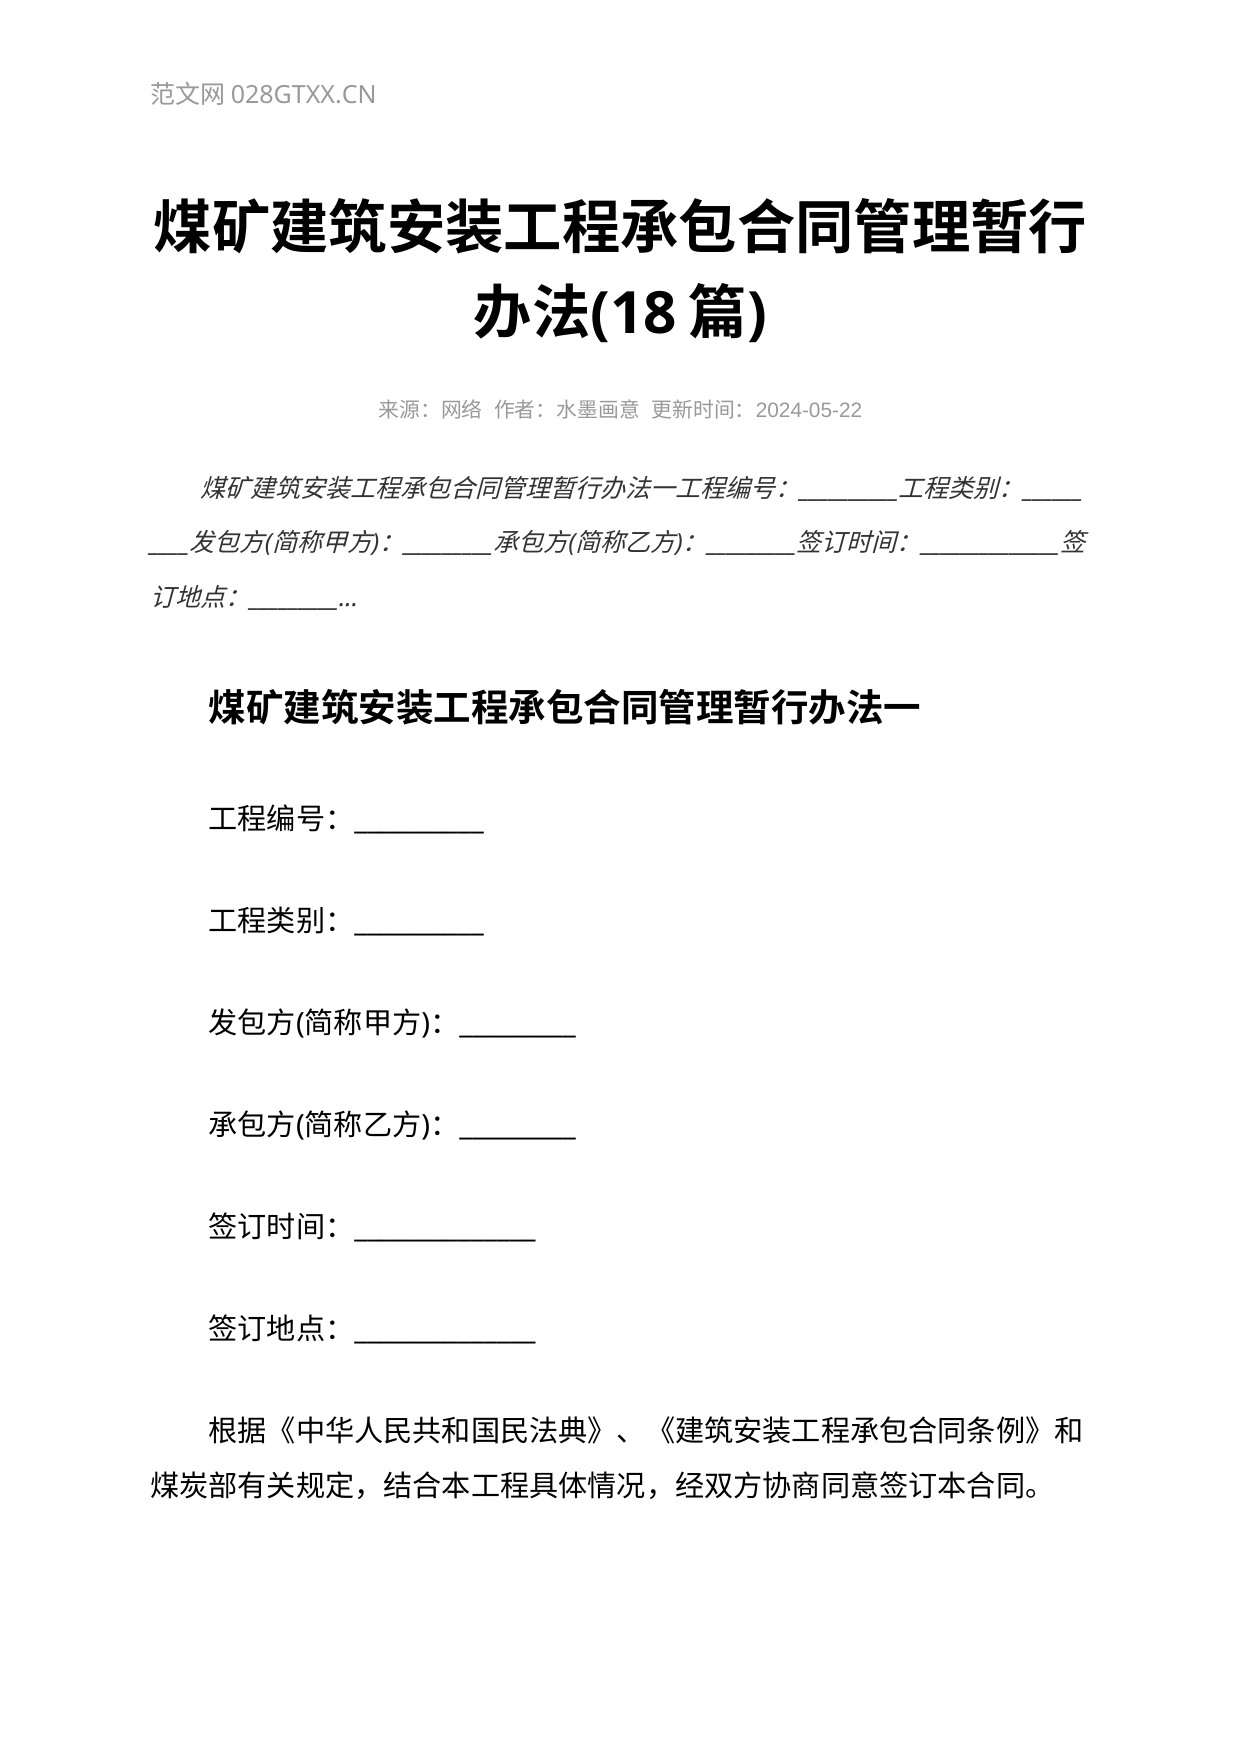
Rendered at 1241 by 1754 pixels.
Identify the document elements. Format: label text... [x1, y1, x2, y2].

text 发包方(简称甲方)：_________ [150, 999, 1090, 1042]
text 工程编号：__________ [150, 796, 1090, 838]
text 来源：网络 作者：水墨画意 更新时间：2024-05-22 [150, 397, 1090, 421]
text 签订时间：______________ [150, 1203, 1090, 1246]
text 煤矿建筑安装工程承包合同管理暂行办法一 [150, 678, 1090, 732]
text 签订地点：______________ [150, 1306, 1090, 1348]
text 根据《中华人民共和国民法典》、《建筑安装工程承包合同条例》和煤炭部有关规定，结合本工程具体情况，经双方协商同意签订本合同。 [150, 1407, 1090, 1505]
text 工程类别：__________ [150, 898, 1090, 940]
text 承包方(简称乙方)：_________ [150, 1102, 1090, 1144]
text 煤矿建筑安装工程承包合同管理暂行办法一工程编号：__________工程类别：__________发包方(简称甲方)：_________承包方(简称乙方)：_________签订时间：______________签订地点：_________... [150, 468, 1090, 613]
subtitle 煤矿建筑安装工程承包合同管理暂行办法(18篇) [150, 181, 1090, 351]
